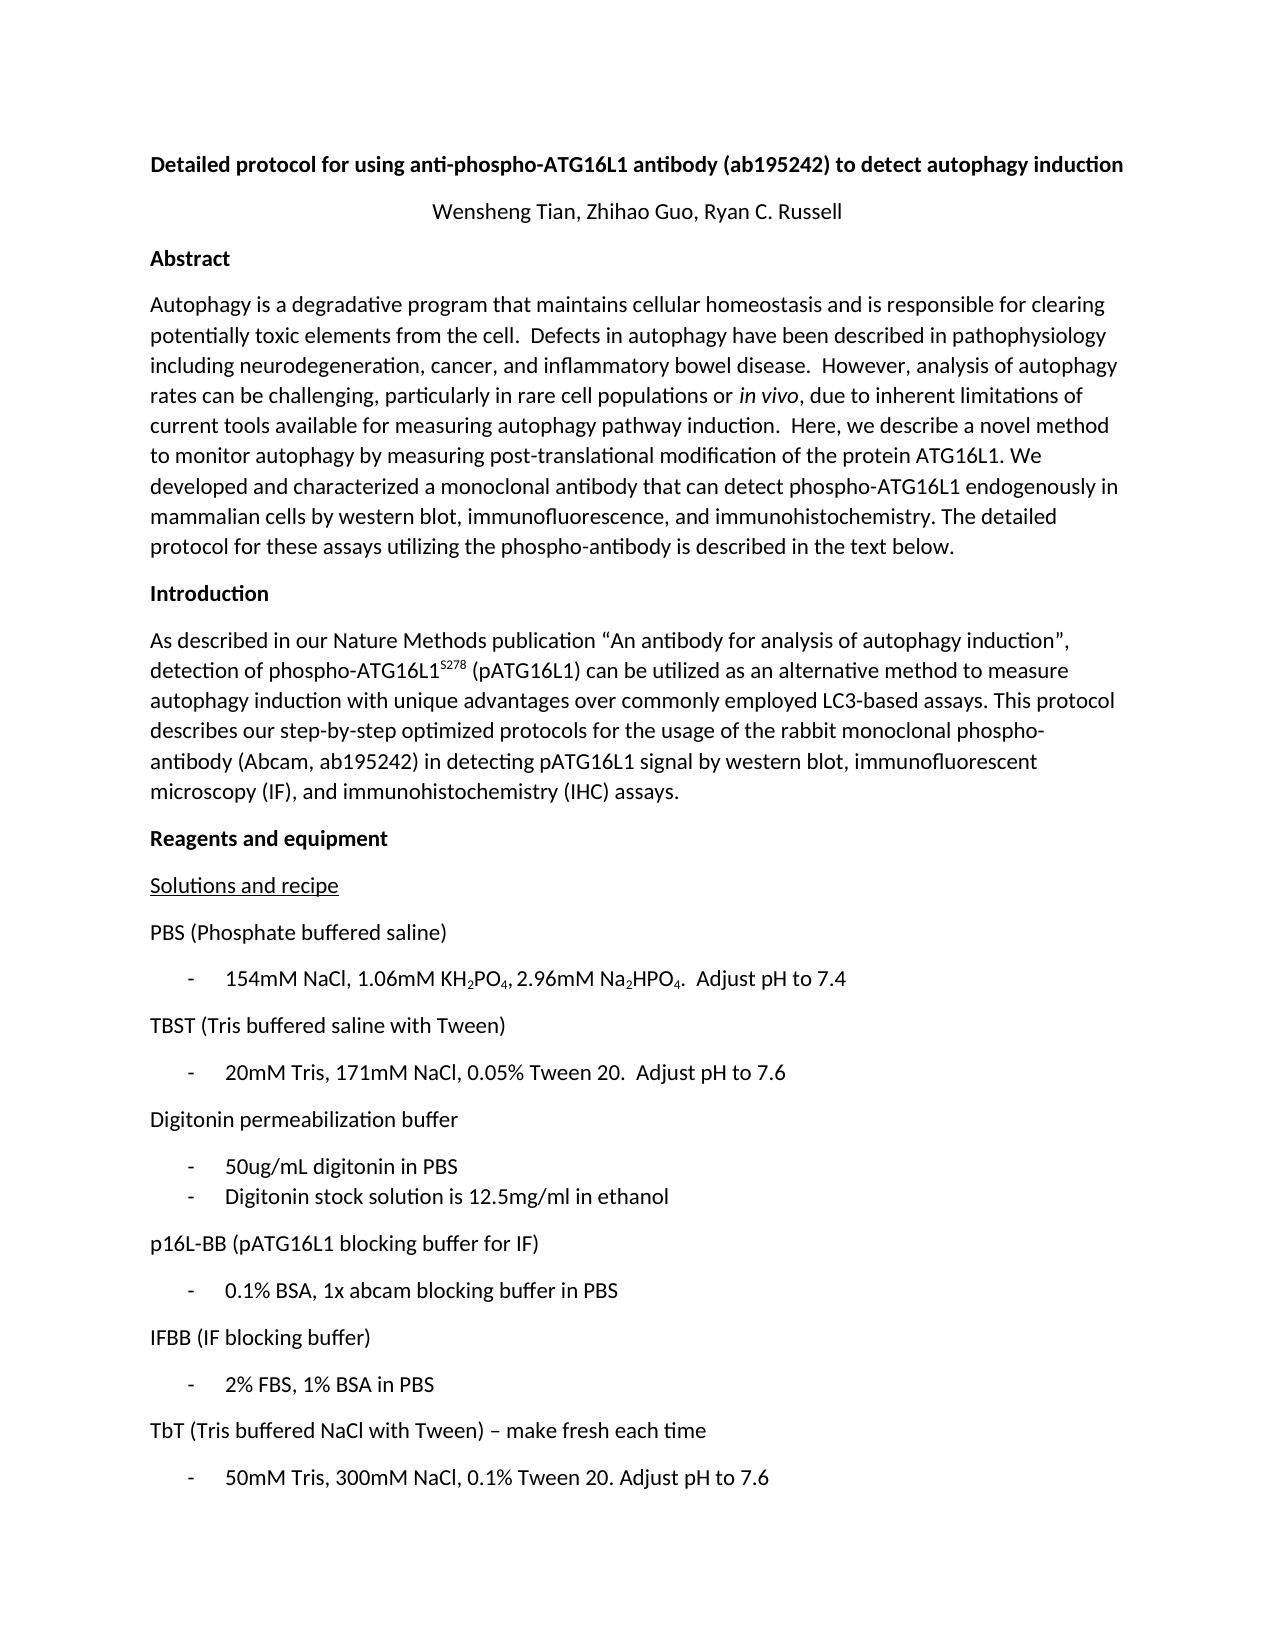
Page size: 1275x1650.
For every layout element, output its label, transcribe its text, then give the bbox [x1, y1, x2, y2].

list 2% FBS, 1% BSA in PBS [187, 1370, 1125, 1398]
text As described in our Nature Methods publication “An antibody for analysis of autophagy induction”, detection of phospho-ATG16L1S278 (pATG16L1) can be utilized as an alternative method to measure autophagy induction with unique advantages over commonly employed LC3-based assays. This protocol describes our step-by-step optimized protocols for the usage of the rabbit monoclonal phospho-antibody (Abcam, ab195242) in detecting pATG16L1 signal by western blot, immunofluorescent microscopy (IF), and immunohistochemistry (IHC) assays. [150, 626, 1125, 805]
text Digitonin permeabilization buffer [150, 1105, 1125, 1133]
list 20mM Tris, 171mM NaCl, 0.05% Tween 20. Adjust pH to 7.6 [187, 1058, 1125, 1086]
text TbT (Tris buffered NaCl with Tween) – make fresh each time [150, 1417, 1125, 1445]
text TBST (Tris buffered saline with Tween) [150, 1011, 1125, 1039]
text Reagents and equipment [150, 824, 1125, 852]
text Abstract [150, 244, 1125, 272]
list Digitonin stock solution is 12.5mg/ml in ethanol [187, 1182, 1125, 1210]
list 154mM NaCl, 1.06mM KH2PO4, 2.96mM Na2HPO4. Adjust pH to 7.4 [187, 964, 1125, 993]
text Autophagy is a degradative program that maintains cellular homeostasis and is responsible for clearing potentially toxic elements from the cell. Defects in autophagy have been described in pathophysiology including neurodegeneration, cancer, and inflammatory bowel disease. However, analysis of autophagy rates can be challenging, particularly in rare cell populations or in vivo, due to inherent limitations of current tools available for measuring autophagy pathway induction. Here, we describe a novel method to monitor autophagy by measuring post-translational modification of the protein ATG16L1. We developed and characterized a monoclonal antibody that can detect phospho-ATG16L1 endogenously in mammalian cells by western blot, immunofluorescence, and immunohistochemistry. The detailed protocol for these assays utilizing the phospho-antibody is described in the text below. [150, 291, 1125, 560]
text Solutions and recipe [150, 871, 1125, 899]
list 50mM Tris, 300mM NaCl, 0.1% Tween 20. Adjust pH to 7.6 [187, 1463, 1125, 1492]
text Detailed protocol for using anti-phospho-ATG16L1 antibody (ab195242) to detect autophagy induction [150, 150, 1125, 178]
text Wensheng Tian, Zhihao Guo, Ryan C. Russell [150, 197, 1125, 225]
list 50ug/mL digitonin in PBS [187, 1152, 1125, 1180]
list 0.1% BSA, 1x abcam blocking buffer in PBS [187, 1276, 1125, 1304]
text Introduction [150, 579, 1125, 607]
text PBS (Phosphate buffered saline) [150, 918, 1125, 946]
text p16L-BB (pATG16L1 blocking buffer for IF) [150, 1229, 1125, 1257]
text IFBB (IF blocking buffer) [150, 1323, 1125, 1351]
